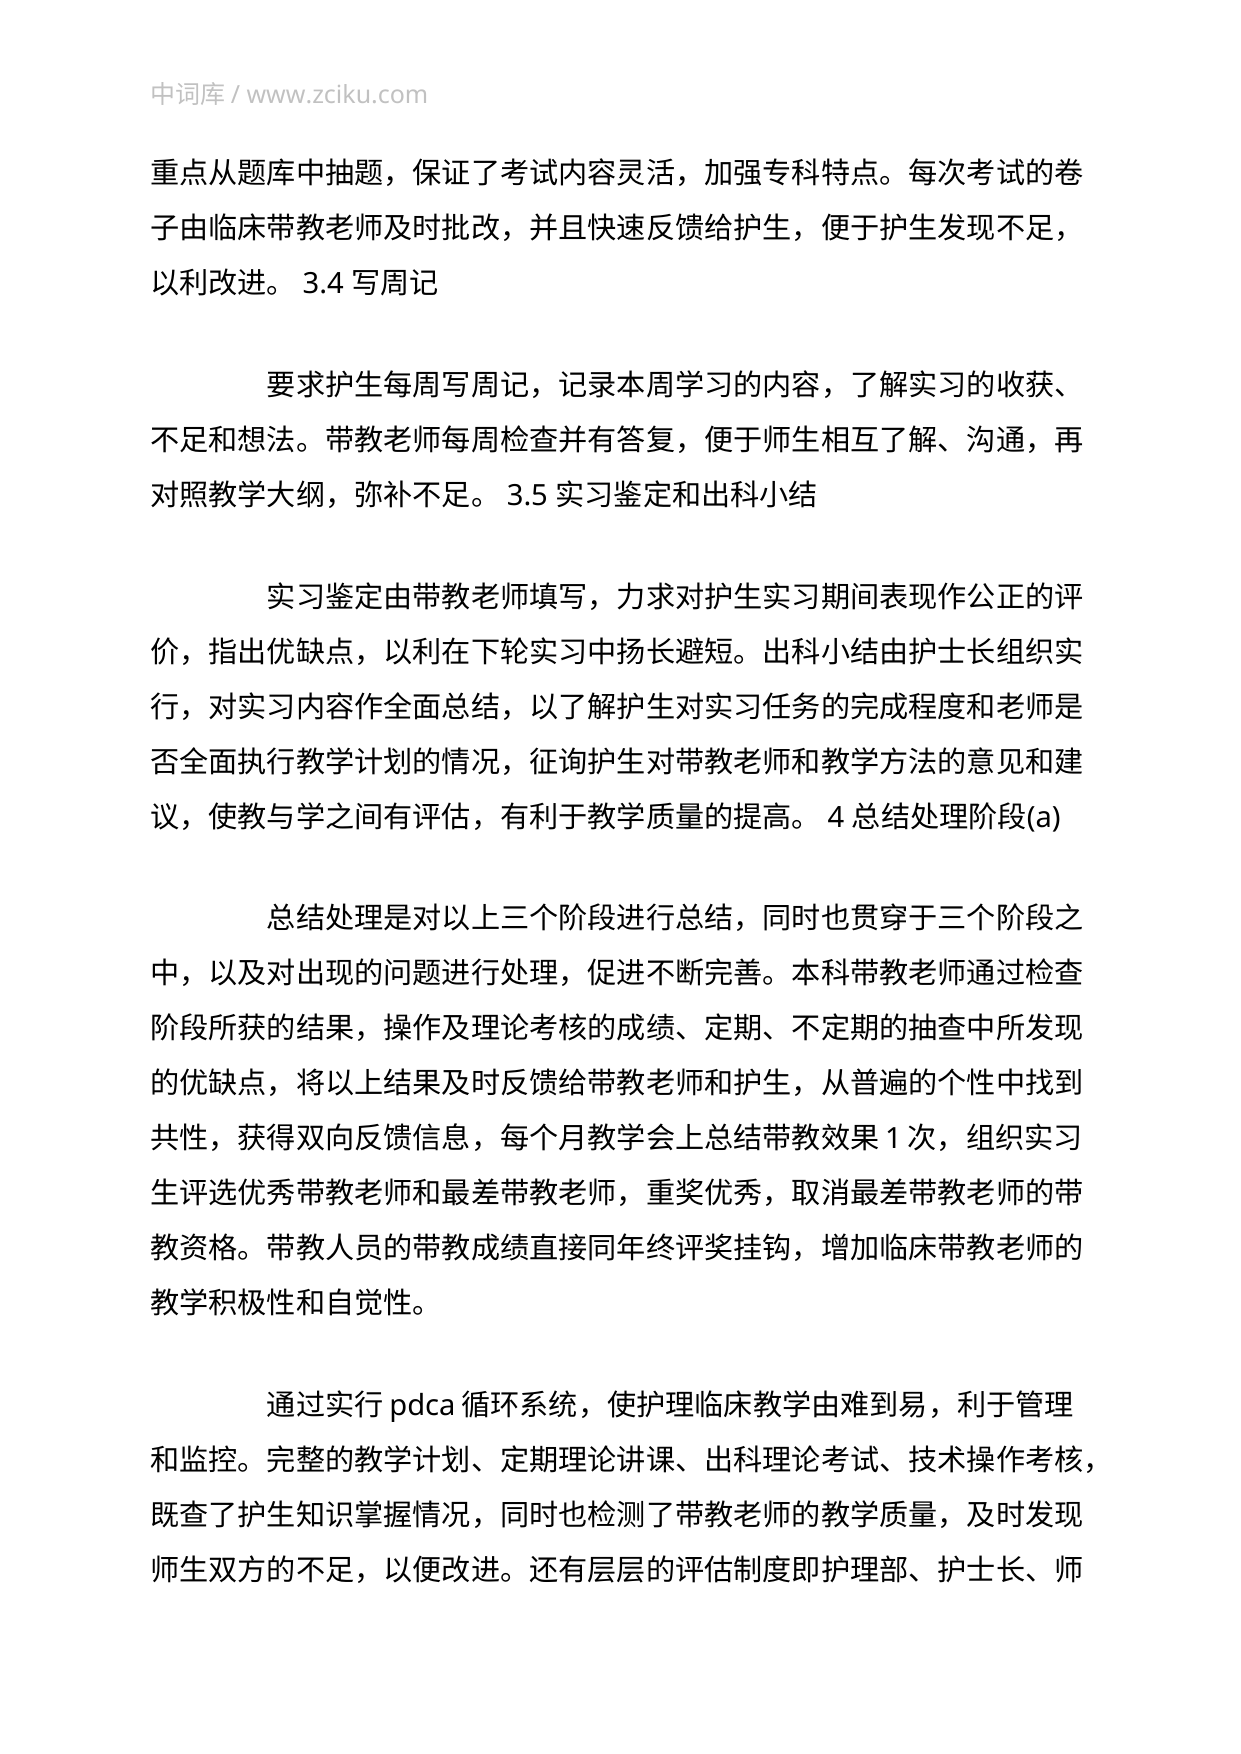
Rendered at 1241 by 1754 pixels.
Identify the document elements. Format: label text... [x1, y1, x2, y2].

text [150, 150, 1090, 302]
text 总结处理是对以上三个阶段进行总结，同时也贯穿于三个阶段之中，以及对出现的问题进行处理，促进不断完善。本科带教老师通过检查阶段所获的结果，操作及理论考核的成绩、定期、不定期的抽查中所发现的优缺点，将以上结果及时反馈给带教老师和护生，从普遍的个性中找到共性，获得双向反馈信息，每个月教学会上总结带教效果1次，组织实习生评选优秀带教老师和最差带教老师，重奖优秀，取消最差带教老师的带教资格。带教人员的带教成绩直接同年终评奖挂钩，增加临床带教老师的教学积极性和自觉性。 [150, 895, 1090, 1322]
text 要求护生每周写周记，记录本周学习的内容，了解实习的收获、不足和想法。带教老师每周检查并有答复，便于师生相互了解、沟通，再对照教学大纲，弥补不足。 3.5 实习鉴定和出科小结 [150, 362, 1090, 514]
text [150, 1381, 1090, 1588]
text 实习鉴定由带教老师填写，力求对护生实习期间表现作公正的评价，指出优缺点，以利在下轮实习中扬长避短。出科小结由护士长组织实行，对实习内容作全面总结，以了解护生对实习任务的完成程度和老师是否全面执行教学计划的情况，征询护生对带教老师和教学方法的意见和建议，使教与学之间有评估，有利于教学质量的提高。 4 总结处理阶段(a) [150, 573, 1090, 836]
